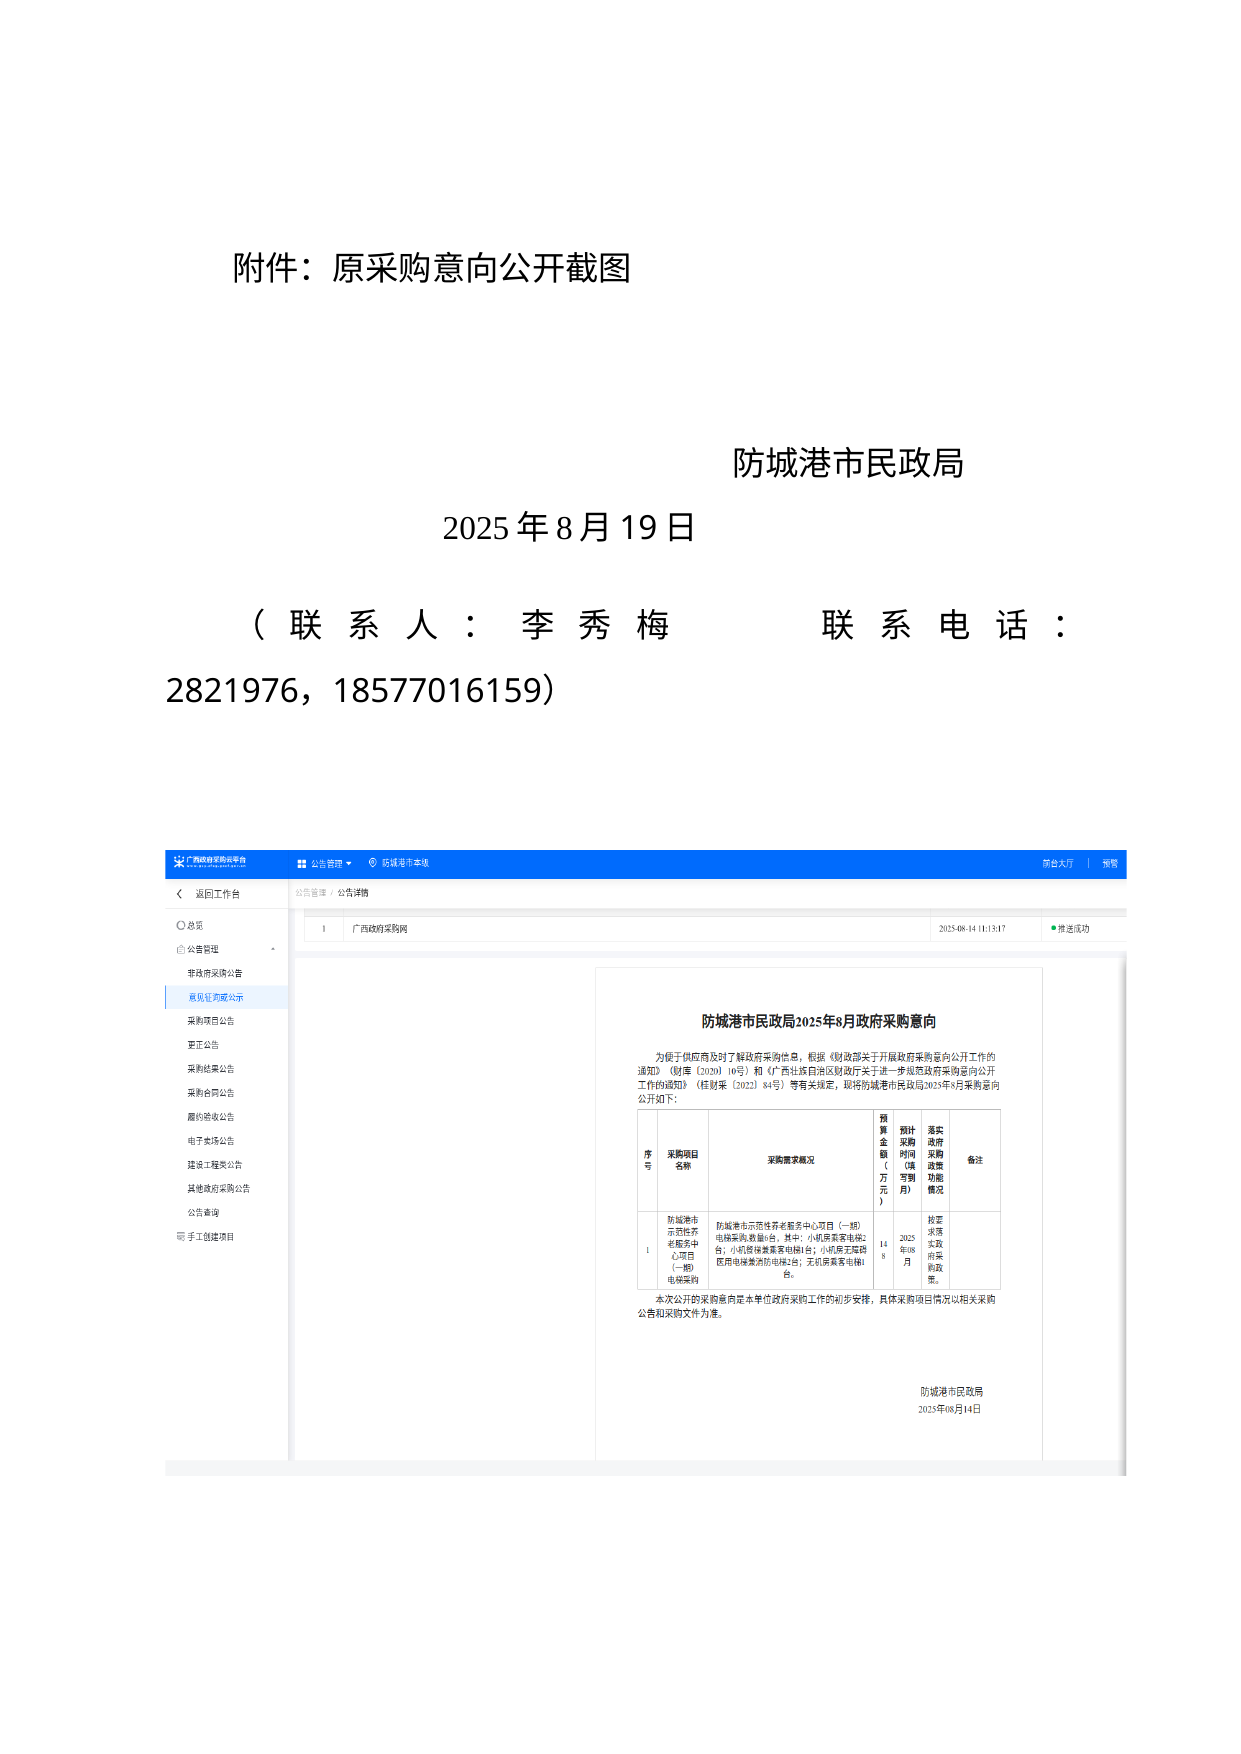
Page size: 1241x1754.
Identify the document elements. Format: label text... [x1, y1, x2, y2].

picture [165, 850, 1127, 1476]
text 附件：原采购意向公开截图 [165, 233, 1087, 298]
text （联系人：李秀梅 联系电话：2821976，18577016159） [165, 590, 1087, 720]
text 2025年8月19日 [165, 493, 1087, 558]
text 防城港市民政局 [165, 428, 1087, 493]
